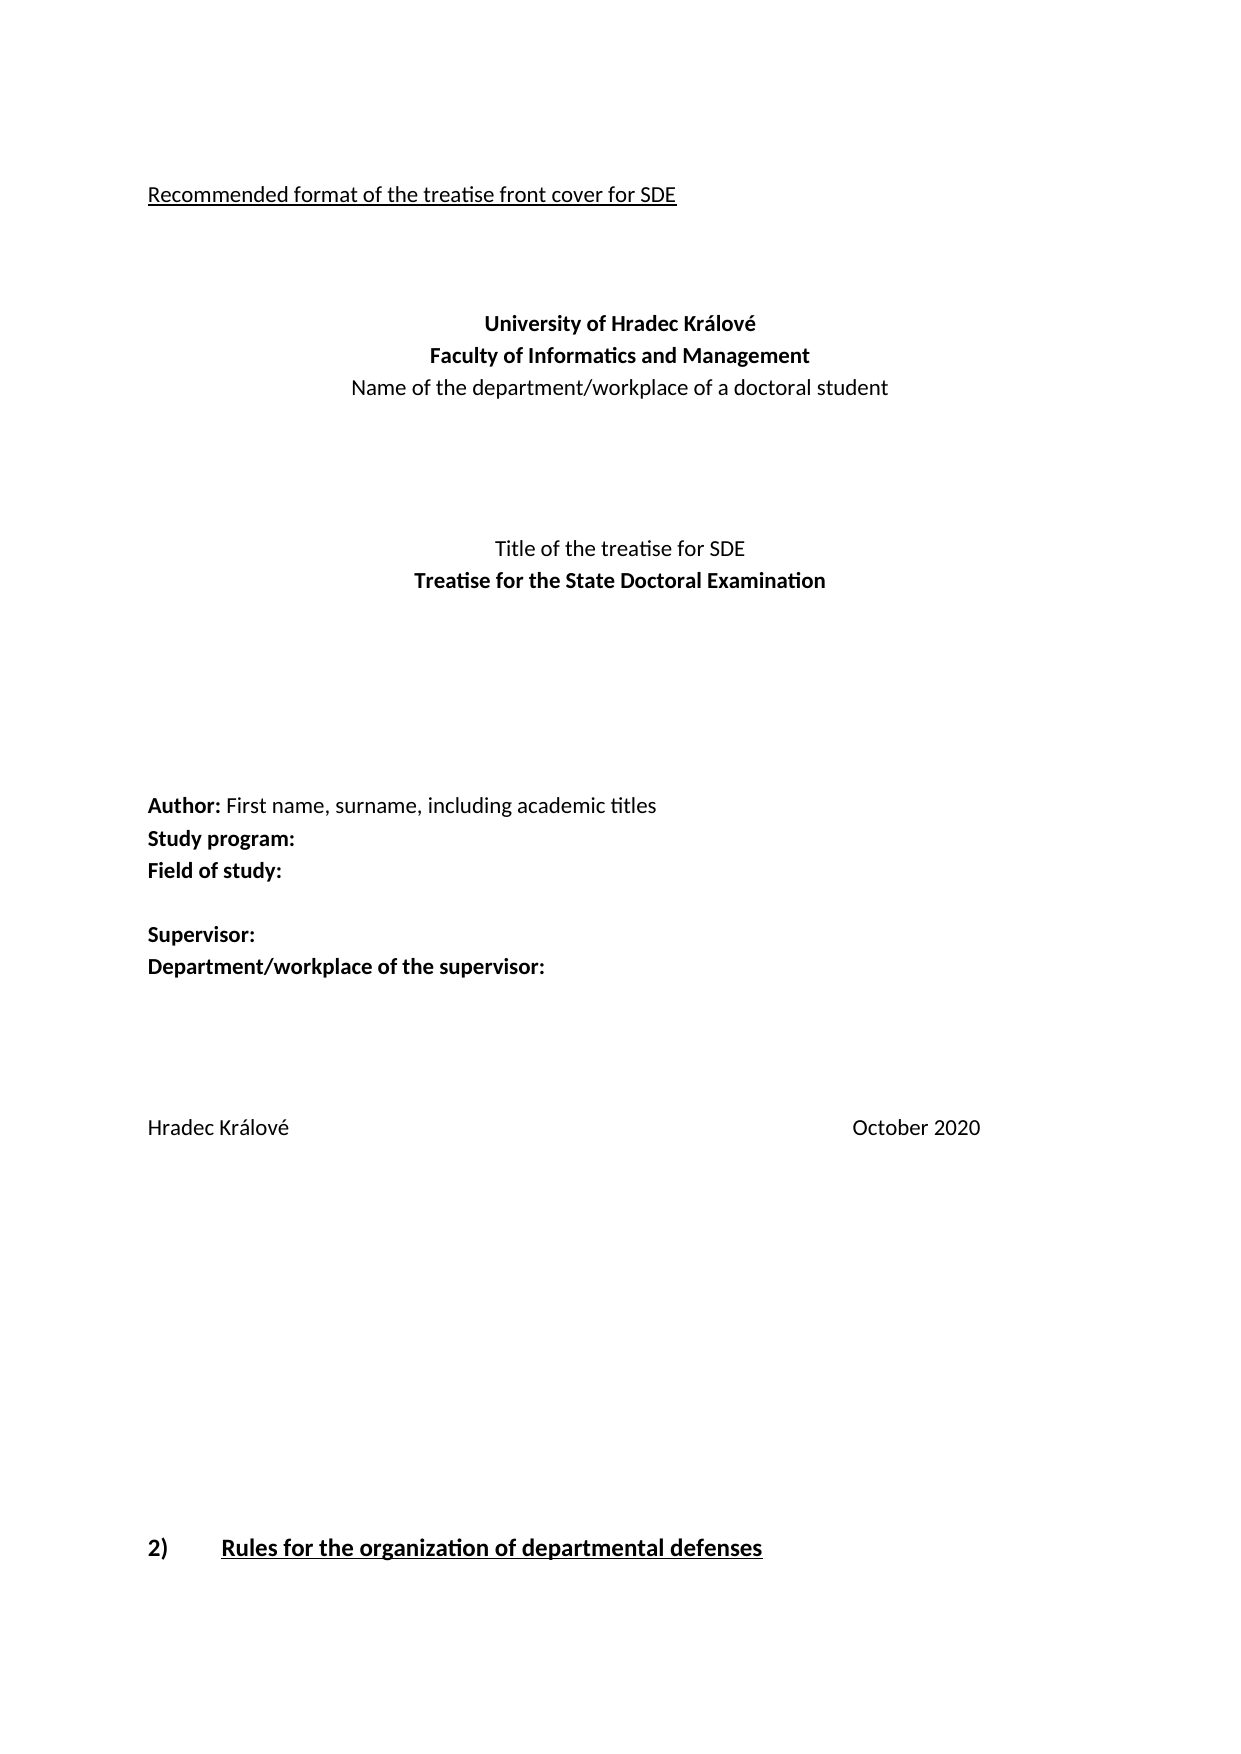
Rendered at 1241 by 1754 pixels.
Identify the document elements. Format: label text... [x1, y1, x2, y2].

text University of Hradec Králové [148, 309, 1092, 337]
text Field of study: [148, 856, 1092, 884]
text Name of the department/workplace of a doctoral student [148, 373, 1092, 401]
text Study program: [148, 824, 1092, 852]
text Hradec Králové October 2020 [148, 1113, 1092, 1141]
text Supervisor: [148, 920, 1092, 948]
text Title of the treatise for SDE [148, 534, 1092, 562]
text Faculty of Informatics and Management [148, 341, 1092, 369]
text Treatise for the State Doctoral Examination [148, 566, 1092, 594]
text Department/workplace of the supervisor: [148, 952, 1092, 980]
text Author: First name, surname, including academic titles [148, 791, 1092, 819]
text Recommended format of the treatise front cover for SDE [148, 180, 1092, 208]
subtitle Rules for the organization of departmental defenses [148, 1532, 1092, 1562]
